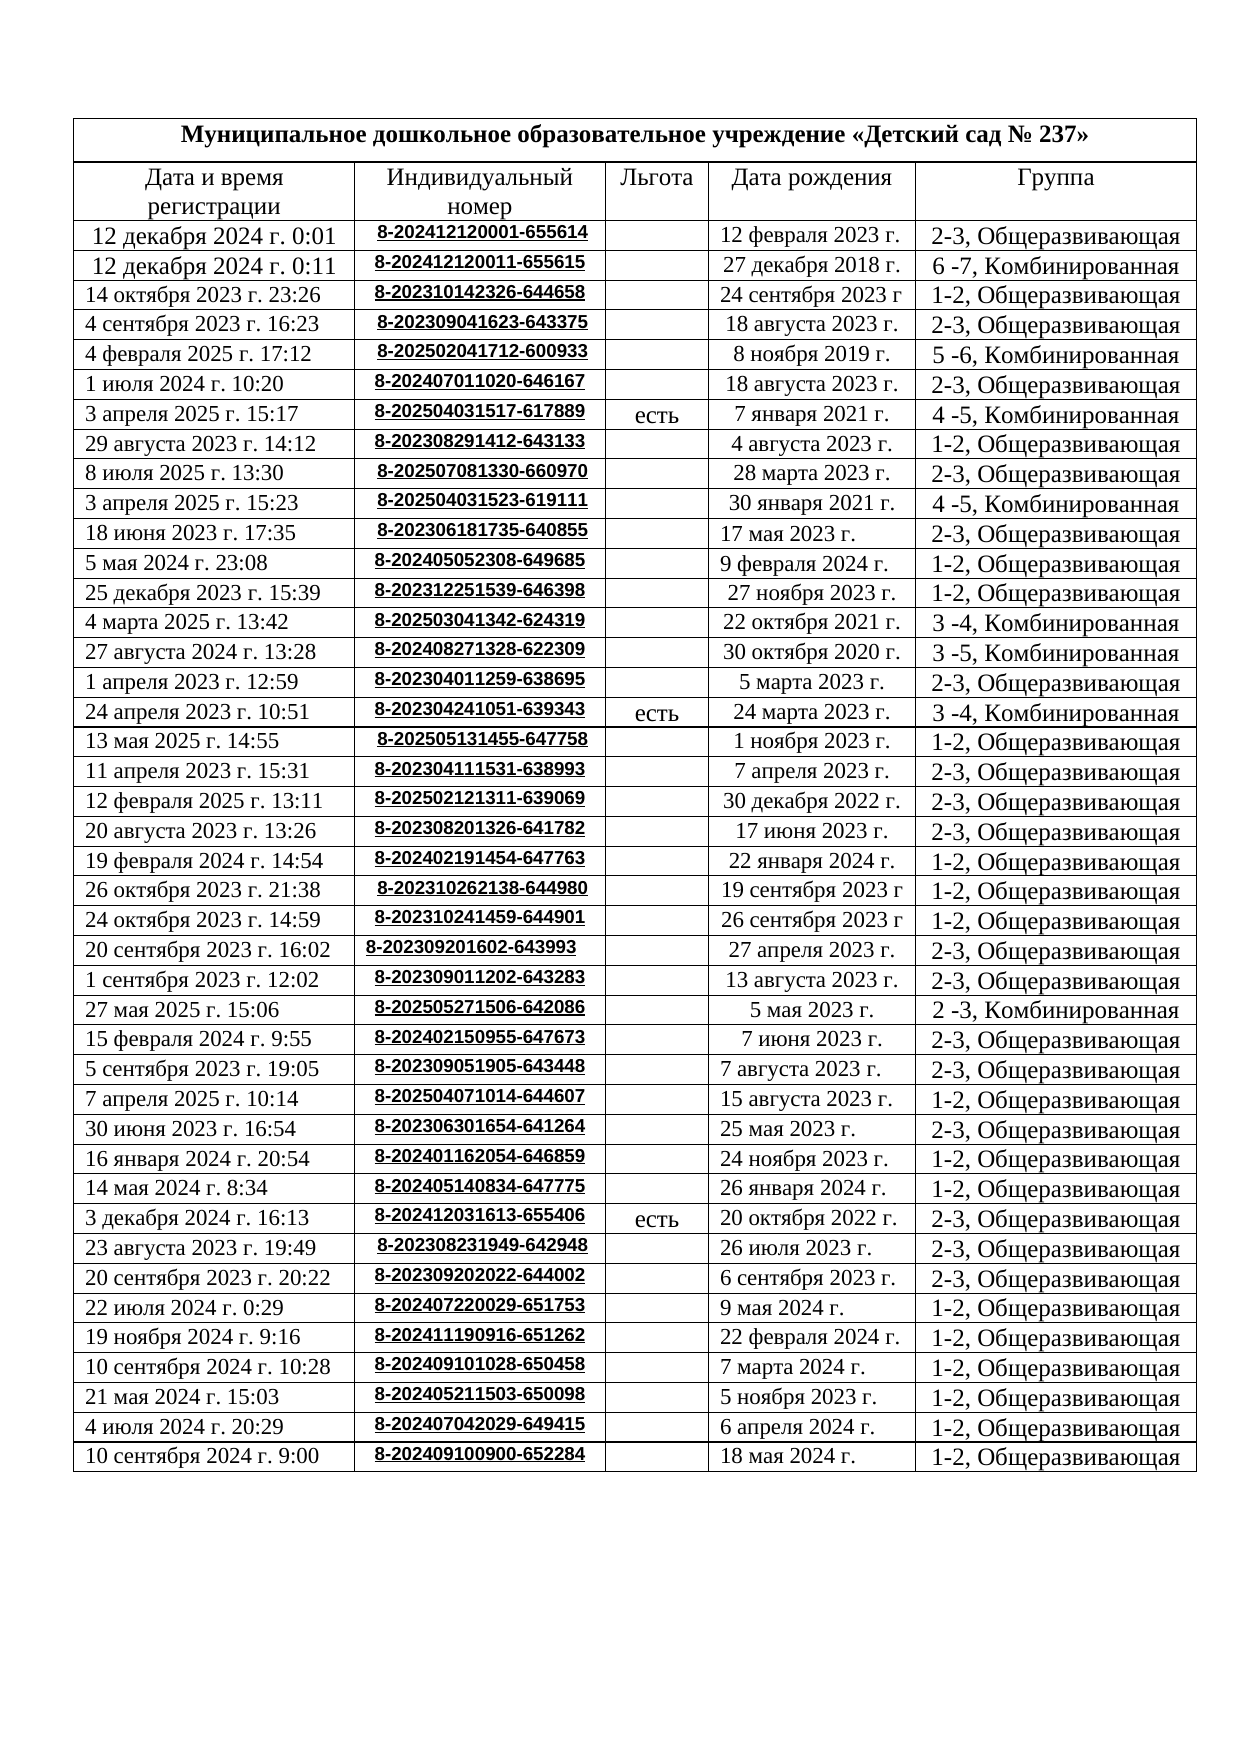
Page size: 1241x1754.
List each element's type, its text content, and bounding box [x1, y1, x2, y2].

table_cell 8-202312251539-646398 [355, 579, 605, 607]
table_cell 18 августа 2023 г. [709, 310, 915, 339]
table_cell [606, 1085, 708, 1114]
table_cell 8-202402191454-647763 [355, 847, 605, 875]
table_cell 7 августа 2023 г. [709, 1055, 915, 1084]
table_cell 8-202310241459-644901 [355, 906, 605, 935]
table_cell 3 -4, Комбинированная [916, 608, 1196, 637]
table_cell 1-2, Общеразвивающая [916, 1353, 1196, 1382]
table_cell 18 мая 2024 г. [709, 1443, 915, 1471]
table_cell 19 февраля 2024 г. 14:54 [74, 847, 354, 875]
table_cell 2-3, Общеразвивающая [916, 668, 1196, 697]
table_cell 2-3, Общеразвивающая [916, 370, 1196, 399]
table_cell 8-202308231949-642948 [355, 1234, 605, 1263]
table_cell [606, 489, 708, 518]
table_cell 24 марта 2023 г. [709, 698, 915, 726]
table_cell 2-3, Общеразвивающая [916, 1264, 1196, 1292]
table_cell 2-3, Общеразвивающая [916, 757, 1196, 786]
table_cell 14 октября 2023 г. 23:26 [74, 281, 354, 309]
table_cell [606, 906, 708, 935]
table_cell [606, 1234, 708, 1263]
table_cell 8-202306181735-640855 [355, 519, 605, 548]
table_cell 28 марта 2023 г. [709, 459, 915, 488]
table_cell 8-202309011202-643283 [355, 966, 605, 994]
table_cell [606, 370, 708, 399]
table_cell 1-2, Общеразвивающая [916, 847, 1196, 875]
table_cell [606, 1025, 708, 1054]
table_cell 8-202412120001-655614 [355, 221, 605, 250]
table_cell 5 мая 2024 г. 23:08 [74, 549, 354, 577]
table_cell [606, 1383, 708, 1412]
table_cell 8-202412120011-655615 [355, 251, 605, 279]
table_cell 8-202308201326-641782 [355, 817, 605, 846]
table_cell 27 декабря 2018 г. [709, 251, 915, 279]
table_cell Дата и время регистрации [74, 163, 354, 220]
table_cell 11 апреля 2023 г. 15:31 [74, 757, 354, 786]
table_cell Дата рождения [709, 163, 915, 220]
table_cell 25 мая 2023 г. [709, 1115, 915, 1143]
table_cell 12 февраля 2025 г. 13:11 [74, 787, 354, 816]
table_cell 8-202308291412-643133 [355, 430, 605, 458]
table_cell 5 -6, Комбинированная [916, 340, 1196, 369]
table_cell 3 -5, Комбинированная [916, 638, 1196, 667]
table_cell 8-202309202022-644002 [355, 1264, 605, 1292]
table_cell [606, 579, 708, 607]
table_cell 8-202405052308-649685 [355, 549, 605, 577]
table_cell 2-3, Общеразвивающая [916, 1055, 1196, 1084]
table_cell [606, 876, 708, 905]
table_cell 8-202304011259-638695 [355, 668, 605, 697]
table_cell 21 мая 2024 г. 15:03 [74, 1383, 354, 1412]
table_cell 24 ноября 2023 г. [709, 1145, 915, 1173]
table_cell 8-202409101028-650458 [355, 1353, 605, 1382]
table_cell 19 сентября 2023 г [709, 876, 915, 905]
table_cell [606, 1145, 708, 1173]
table_cell 22 января 2024 г. [709, 847, 915, 875]
table_cell 2-3, Общеразвивающая [916, 459, 1196, 488]
table_cell [606, 459, 708, 488]
table_cell [606, 608, 708, 637]
table_cell 8-202505131455-647758 [355, 728, 605, 756]
table_cell 5 ноября 2023 г. [709, 1383, 915, 1412]
table_cell 20 октября 2022 г. [709, 1204, 915, 1233]
table_cell 12 декабря 2024 г. 0:11 [74, 251, 354, 279]
table_cell 7 марта 2024 г. [709, 1353, 915, 1382]
table_cell 24 октября 2023 г. 14:59 [74, 906, 354, 935]
table_cell [606, 1353, 708, 1382]
table_cell 7 июня 2023 г. [709, 1025, 915, 1054]
table_cell есть [606, 400, 708, 428]
table_cell [606, 251, 708, 279]
table_cell 8-202409100900-652284 [355, 1443, 605, 1471]
table_cell 16 января 2024 г. 20:54 [74, 1145, 354, 1173]
table_cell 8-202407042029-649415 [355, 1413, 605, 1441]
table_cell 30 января 2021 г. [709, 489, 915, 518]
table_cell 8-202306301654-641264 [355, 1115, 605, 1143]
table_cell 8-202304111531-638993 [355, 757, 605, 786]
table_cell 6 апреля 2024 г. [709, 1413, 915, 1441]
table_cell есть [606, 698, 708, 726]
table_cell 22 июля 2024 г. 0:29 [74, 1294, 354, 1322]
table_cell 20 августа 2023 г. 13:26 [74, 817, 354, 846]
table_cell [606, 817, 708, 846]
table_cell 8-202507081330-660970 [355, 459, 605, 488]
table_cell 24 сентября 2023 г [709, 281, 915, 309]
table_cell 3 -4, Комбинированная [916, 698, 1196, 726]
table_cell 18 августа 2023 г. [709, 370, 915, 399]
table_cell 17 июня 2023 г. [709, 817, 915, 846]
table_cell 1-2, Общеразвивающая [916, 1383, 1196, 1412]
table_cell 2-3, Общеразвивающая [916, 936, 1196, 965]
table_cell [606, 221, 708, 250]
table_cell [606, 1443, 708, 1471]
table_cell 4 февраля 2025 г. 17:12 [74, 340, 354, 369]
table_cell 2 -3, Комбинированная [916, 996, 1196, 1024]
table_cell [606, 847, 708, 875]
table_cell 20 сентября 2023 г. 16:02 [74, 936, 354, 965]
table_cell 27 ноября 2023 г. [709, 579, 915, 607]
table_cell [606, 936, 708, 965]
table_cell 18 июня 2023 г. 17:35 [74, 519, 354, 548]
table_cell [606, 996, 708, 1024]
table_cell 15 февраля 2024 г. 9:55 [74, 1025, 354, 1054]
table_cell 5 марта 2023 г. [709, 668, 915, 697]
table_cell 8-202408271328-622309 [355, 638, 605, 667]
table_cell 8-202405211503-650098 [355, 1383, 605, 1412]
table_cell 1-2, Общеразвивающая [916, 1323, 1196, 1352]
table_cell 2-3, Общеразвивающая [916, 787, 1196, 816]
table_cell 3 декабря 2024 г. 16:13 [74, 1204, 354, 1233]
table_cell 8-202412031613-655406 [355, 1204, 605, 1233]
table_cell 1-2, Общеразвивающая [916, 1085, 1196, 1114]
table_cell 14 мая 2024 г. 8:34 [74, 1174, 354, 1203]
table_cell 1 июля 2024 г. 10:20 [74, 370, 354, 399]
table_cell 10 сентября 2024 г. 9:00 [74, 1443, 354, 1471]
table_cell 1-2, Общеразвивающая [916, 1413, 1196, 1441]
table_cell 8-202504071014-644607 [355, 1085, 605, 1114]
table_cell [606, 757, 708, 786]
table_cell 8-202407220029-651753 [355, 1294, 605, 1322]
table_cell 26 января 2024 г. [709, 1174, 915, 1203]
table_cell 26 сентября 2023 г [709, 906, 915, 935]
table_cell 24 апреля 2023 г. 10:51 [74, 698, 354, 726]
table_cell 20 сентября 2023 г. 20:22 [74, 1264, 354, 1292]
table_cell 9 февраля 2024 г. [709, 549, 915, 577]
table_cell 8-202310262138-644980 [355, 876, 605, 905]
table_cell 12 декабря 2024 г. 0:01 [74, 221, 354, 250]
table_cell 1-2, Общеразвивающая [916, 1145, 1196, 1173]
table_cell 1-2, Общеразвивающая [916, 1174, 1196, 1203]
table_cell 27 августа 2024 г. 13:28 [74, 638, 354, 667]
table_cell 1 апреля 2023 г. 12:59 [74, 668, 354, 697]
table_cell [606, 430, 708, 458]
table_cell 6 сентября 2023 г. [709, 1264, 915, 1292]
table_cell 2-3, Общеразвивающая [916, 966, 1196, 994]
table_cell 1-2, Общеразвивающая [916, 1443, 1196, 1471]
table_cell 26 октября 2023 г. 21:38 [74, 876, 354, 905]
table_cell 1-2, Общеразвивающая [916, 1294, 1196, 1322]
table_cell 2-3, Общеразвивающая [916, 221, 1196, 250]
table_cell Индивидуальный номер [355, 163, 605, 220]
table_cell 2-3, Общеразвивающая [916, 1025, 1196, 1054]
table_cell 10 сентября 2024 г. 10:28 [74, 1353, 354, 1382]
table_cell 1-2, Общеразвивающая [916, 549, 1196, 577]
table_cell [606, 519, 708, 548]
table_cell 8-202502041712-600933 [355, 340, 605, 369]
table_cell Группа [916, 163, 1196, 220]
table_cell 5 мая 2023 г. [709, 996, 915, 1024]
table_cell [606, 310, 708, 339]
table_cell 6 -7, Комбинированная [916, 251, 1196, 279]
table_cell 8-202310142326-644658 [355, 281, 605, 309]
table_cell [606, 281, 708, 309]
table_cell 8-202502121311-639069 [355, 787, 605, 816]
table_cell 27 мая 2025 г. 15:06 [74, 996, 354, 1024]
table_cell 4 июля 2024 г. 20:29 [74, 1413, 354, 1441]
table_cell 8-202407011020-646167 [355, 370, 605, 399]
table_cell [606, 1115, 708, 1143]
table_cell [606, 728, 708, 756]
table_cell 7 января 2021 г. [709, 400, 915, 428]
table_cell 23 августа 2023 г. 19:49 [74, 1234, 354, 1263]
table_cell 13 августа 2023 г. [709, 966, 915, 994]
table_cell 29 августа 2023 г. 14:12 [74, 430, 354, 458]
table_cell 8-202402150955-647673 [355, 1025, 605, 1054]
table_cell [606, 1174, 708, 1203]
table_cell 2-3, Общеразвивающая [916, 1234, 1196, 1263]
table_cell [606, 966, 708, 994]
table_cell 4 марта 2025 г. 13:42 [74, 608, 354, 637]
table_cell 8-202304241051-639343 [355, 698, 605, 726]
table_cell 1-2, Общеразвивающая [916, 579, 1196, 607]
table_cell [606, 1413, 708, 1441]
table_cell 8-202504031517-617889 [355, 400, 605, 428]
table_cell 8-202411190916-651262 [355, 1323, 605, 1352]
table_header Муниципальное дошкольное образовательное учреждение «Детский сад № 237» [74, 119, 1196, 161]
table_cell 8-202309201602-643993 [355, 936, 605, 965]
table_cell 4 -5, Комбинированная [916, 489, 1196, 518]
table_cell [606, 549, 708, 577]
table_cell 27 апреля 2023 г. [709, 936, 915, 965]
table_cell 9 мая 2024 г. [709, 1294, 915, 1322]
table_cell 8-202405140834-647775 [355, 1174, 605, 1203]
table_cell 8-202505271506-642086 [355, 996, 605, 1024]
table_cell 2-3, Общеразвивающая [916, 1204, 1196, 1233]
table_cell 8-202503041342-624319 [355, 608, 605, 637]
table_cell 15 августа 2023 г. [709, 1085, 915, 1114]
table_cell [606, 1294, 708, 1322]
table_cell 1-2, Общеразвивающая [916, 728, 1196, 756]
table_cell 5 сентября 2023 г. 19:05 [74, 1055, 354, 1084]
table_cell [606, 1264, 708, 1292]
table_cell 26 июля 2023 г. [709, 1234, 915, 1263]
table_cell [606, 340, 708, 369]
table_cell 4 августа 2023 г. [709, 430, 915, 458]
table_cell 8-202309051905-643448 [355, 1055, 605, 1084]
table_cell 30 октября 2020 г. [709, 638, 915, 667]
table_cell [606, 668, 708, 697]
table_cell есть [606, 1204, 708, 1233]
table_cell 17 мая 2023 г. [709, 519, 915, 548]
table_cell 1 сентября 2023 г. 12:02 [74, 966, 354, 994]
table_cell 30 июня 2023 г. 16:54 [74, 1115, 354, 1143]
table_cell 1 ноября 2023 г. [709, 728, 915, 756]
table_cell 1-2, Общеразвивающая [916, 876, 1196, 905]
table_cell 2-3, Общеразвивающая [916, 310, 1196, 339]
table_cell 1-2, Общеразвивающая [916, 430, 1196, 458]
table_cell [606, 1055, 708, 1084]
table_cell 3 апреля 2025 г. 15:23 [74, 489, 354, 518]
table_cell 2-3, Общеразвивающая [916, 519, 1196, 548]
table_cell 12 февраля 2023 г. [709, 221, 915, 250]
table_cell 8 июля 2025 г. 13:30 [74, 459, 354, 488]
table_cell 13 мая 2025 г. 14:55 [74, 728, 354, 756]
table_cell 1-2, Общеразвивающая [916, 906, 1196, 935]
table_cell 4 -5, Комбинированная [916, 400, 1196, 428]
table_cell [606, 638, 708, 667]
table_cell [606, 1323, 708, 1352]
table_cell 22 февраля 2024 г. [709, 1323, 915, 1352]
table_cell 2-3, Общеразвивающая [916, 1115, 1196, 1143]
table_cell 3 апреля 2025 г. 15:17 [74, 400, 354, 428]
table_cell 25 декабря 2023 г. 15:39 [74, 579, 354, 607]
table_cell 4 сентября 2023 г. 16:23 [74, 310, 354, 339]
table_cell 22 октября 2021 г. [709, 608, 915, 637]
table_cell 7 апреля 2023 г. [709, 757, 915, 786]
table_cell 30 декабря 2022 г. [709, 787, 915, 816]
table_cell 8-202504031523-619111 [355, 489, 605, 518]
table_cell 8-202401162054-646859 [355, 1145, 605, 1173]
table_cell 1-2, Общеразвивающая [916, 281, 1196, 309]
table_cell [606, 787, 708, 816]
table_cell 8 ноября 2019 г. [709, 340, 915, 369]
table_cell 8-202309041623-643375 [355, 310, 605, 339]
table_cell Льгота [606, 163, 708, 220]
table_cell 7 апреля 2025 г. 10:14 [74, 1085, 354, 1114]
table_cell 19 ноября 2024 г. 9:16 [74, 1323, 354, 1352]
table_cell 2-3, Общеразвивающая [916, 817, 1196, 846]
